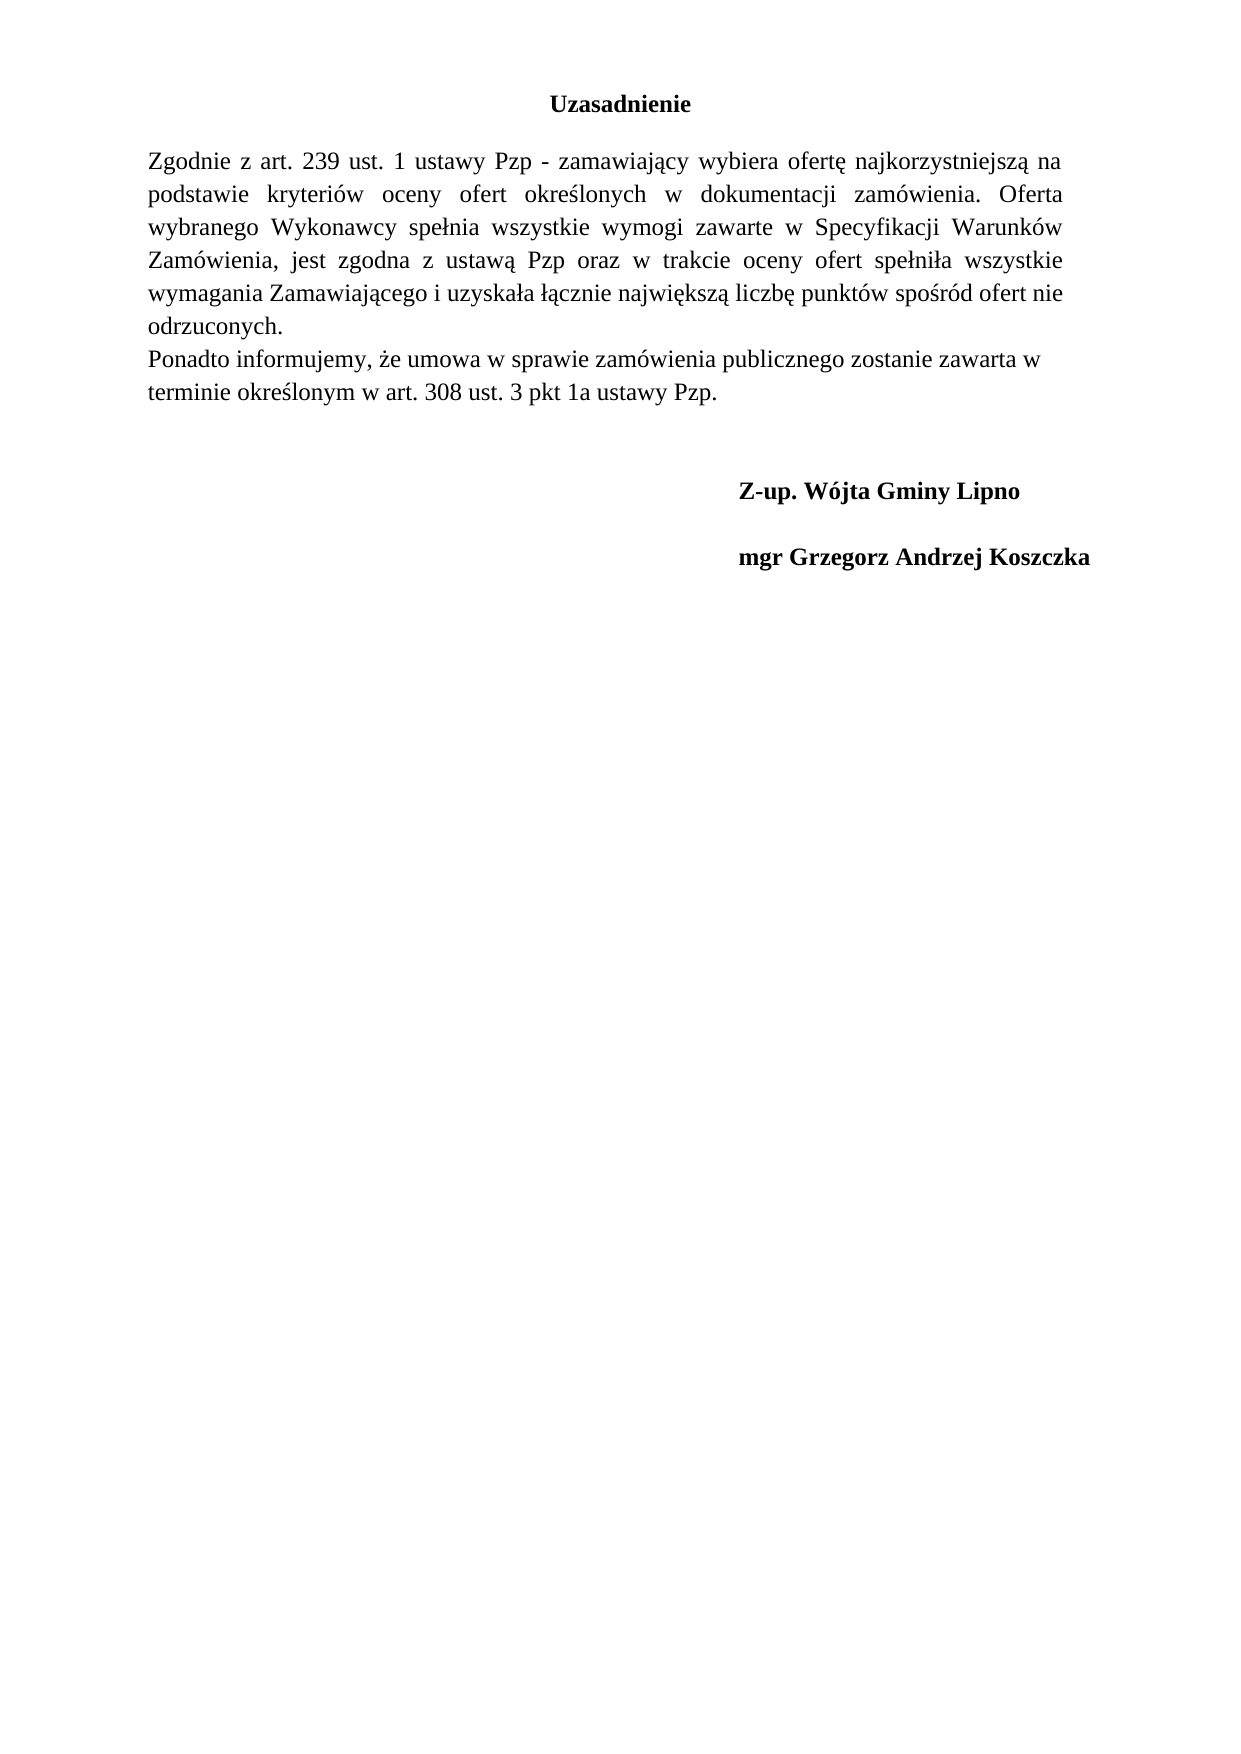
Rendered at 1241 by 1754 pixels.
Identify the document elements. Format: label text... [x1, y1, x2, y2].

text Z-up. Wójta Gminy Lipno [738, 476, 1093, 505]
text Ponadto informujemy, że umowa w sprawie zamówienia publicznego zostanie zawarta w terminie określonym w art. 308 ust. 3 pkt 1a ustawy Pzp. [148, 344, 1093, 406]
text mgr Grzegorz Andrzej Koszczka [738, 542, 1093, 571]
text Uzasadnienie [148, 89, 1093, 117]
text Zgodnie z art. 239 ust. 1 ustawy Pzp - zamawiający wybiera ofertę najkorzystniejszą na podstawie kryteriów oceny ofert określonych w dokumentacji zamówienia. Oferta wybranego Wykonawcy spełnia wszystkie wymogi zawarte w Specyfikacji Warunków Zamówienia, jest zgodna z ustawą Pzp oraz w trakcie oceny ofert spełniła wszystkie wymagania Zamawiającego i uzyskała łącznie największą liczbę punktów spośród ofert nie odrzuconych. [148, 146, 1063, 340]
